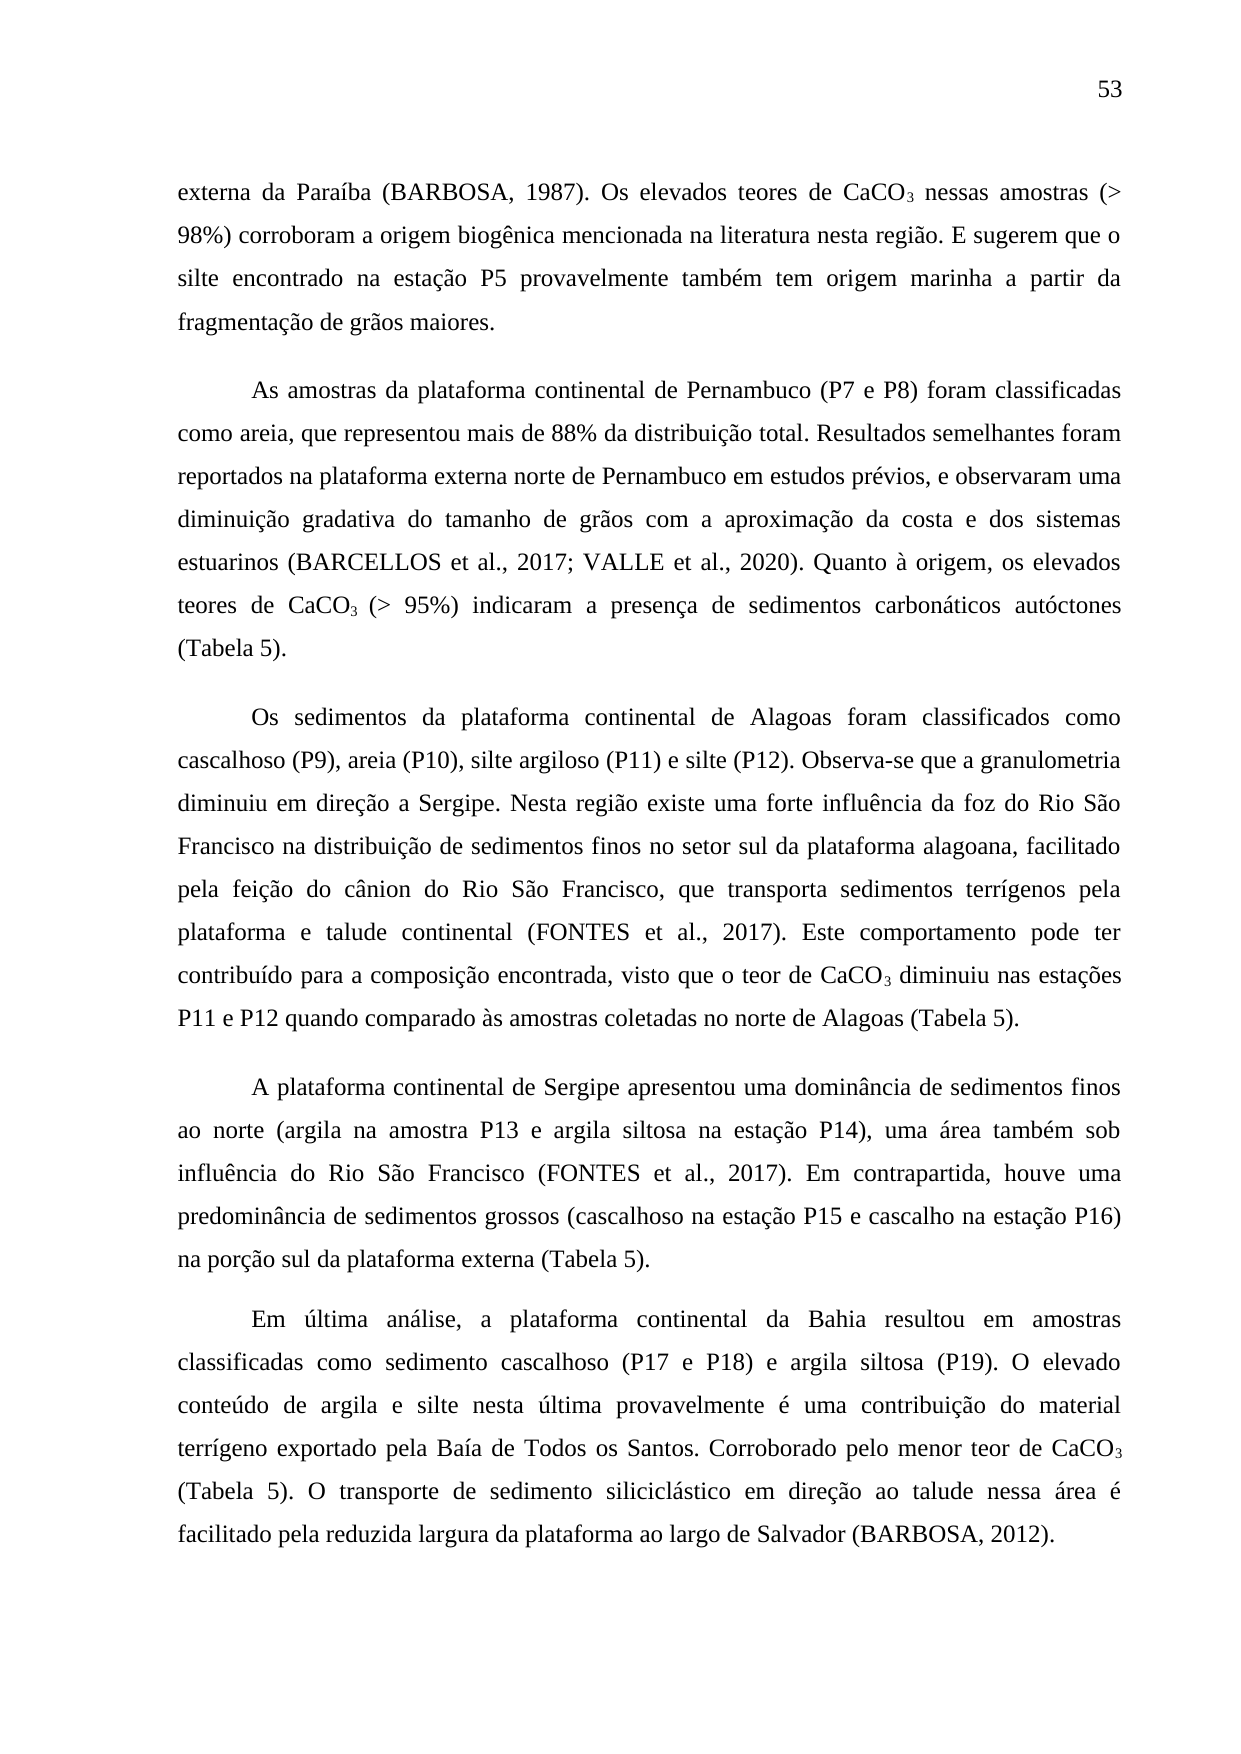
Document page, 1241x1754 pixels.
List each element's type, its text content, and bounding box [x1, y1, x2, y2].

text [177, 177, 1122, 335]
text A plataforma continental de Sergipe apresentou uma dominância de sedimentos finos ao norte (argila na amostra P13 e argila siltosa na estação P14), uma área também sob influência do Rio São Francisco (FONTES et al., 2017). Em contrapartida, houve uma predominância de sedimentos grossos (cascalhoso na estação P15 e cascalho na estação P16) na porção sul da plataforma externa (Tabela 5). [177, 1072, 1122, 1273]
text As amostras da plataforma continental de Pernambuco (P7 e P8) foram classificadas como areia, que representou mais de 88% da distribuição total. Resultados semelhantes foram reportados na plataforma externa norte de Pernambuco em estudos prévios, e observaram uma diminuição gradativa do tamanho de grãos com a aproximação da costa e dos sistemas estuarinos (BARCELLOS et al., 2017; VALLE et al., 2020). Quanto à origem, os elevados teores de CaCO3 (> 95%) indicaram a presença de sedimentos carbonáticos autóctones (Tabela 5). [177, 375, 1122, 662]
text Os sedimentos da plataforma continental de Alagoas foram classificados como cascalhoso (P9), areia (P10), silte argiloso (P11) e silte (P12). Observa-se que a granulometria diminuiu em direção a Sergipe. Nesta região existe uma forte influência da foz do Rio São Francisco na distribuição de sedimentos finos no setor sul da plataforma alagoana, facilitado pela feição do cânion do Rio São Francisco, que transporta sedimentos terrígenos pela plataforma e talude continental (FONTES et al., 2017). Este comportamento pode ter contribuído para a composição encontrada, visto que o teor de CaCO3 diminuiu nas estações P11 e P12 quando comparado às amostras coletadas no norte de Alagoas (Tabela 5). [177, 702, 1122, 1032]
text Em última análise, a plataforma continental da Bahia resultou em amostras classificadas como sedimento cascalhoso (P17 e P18) e argila siltosa (P19). O elevado conteúdo de argila e silte nesta última provavelmente é uma contribuição do material terrígeno exportado pela Baía de Todos os Santos. Corroborado pelo menor teor de CaCO3 (Tabela 5). O transporte de sedimento siliciclástico em direção ao talude nessa área é facilitado pela reduzida largura da plataforma ao largo de Salvador (BARBOSA, 2012). [177, 1304, 1122, 1548]
